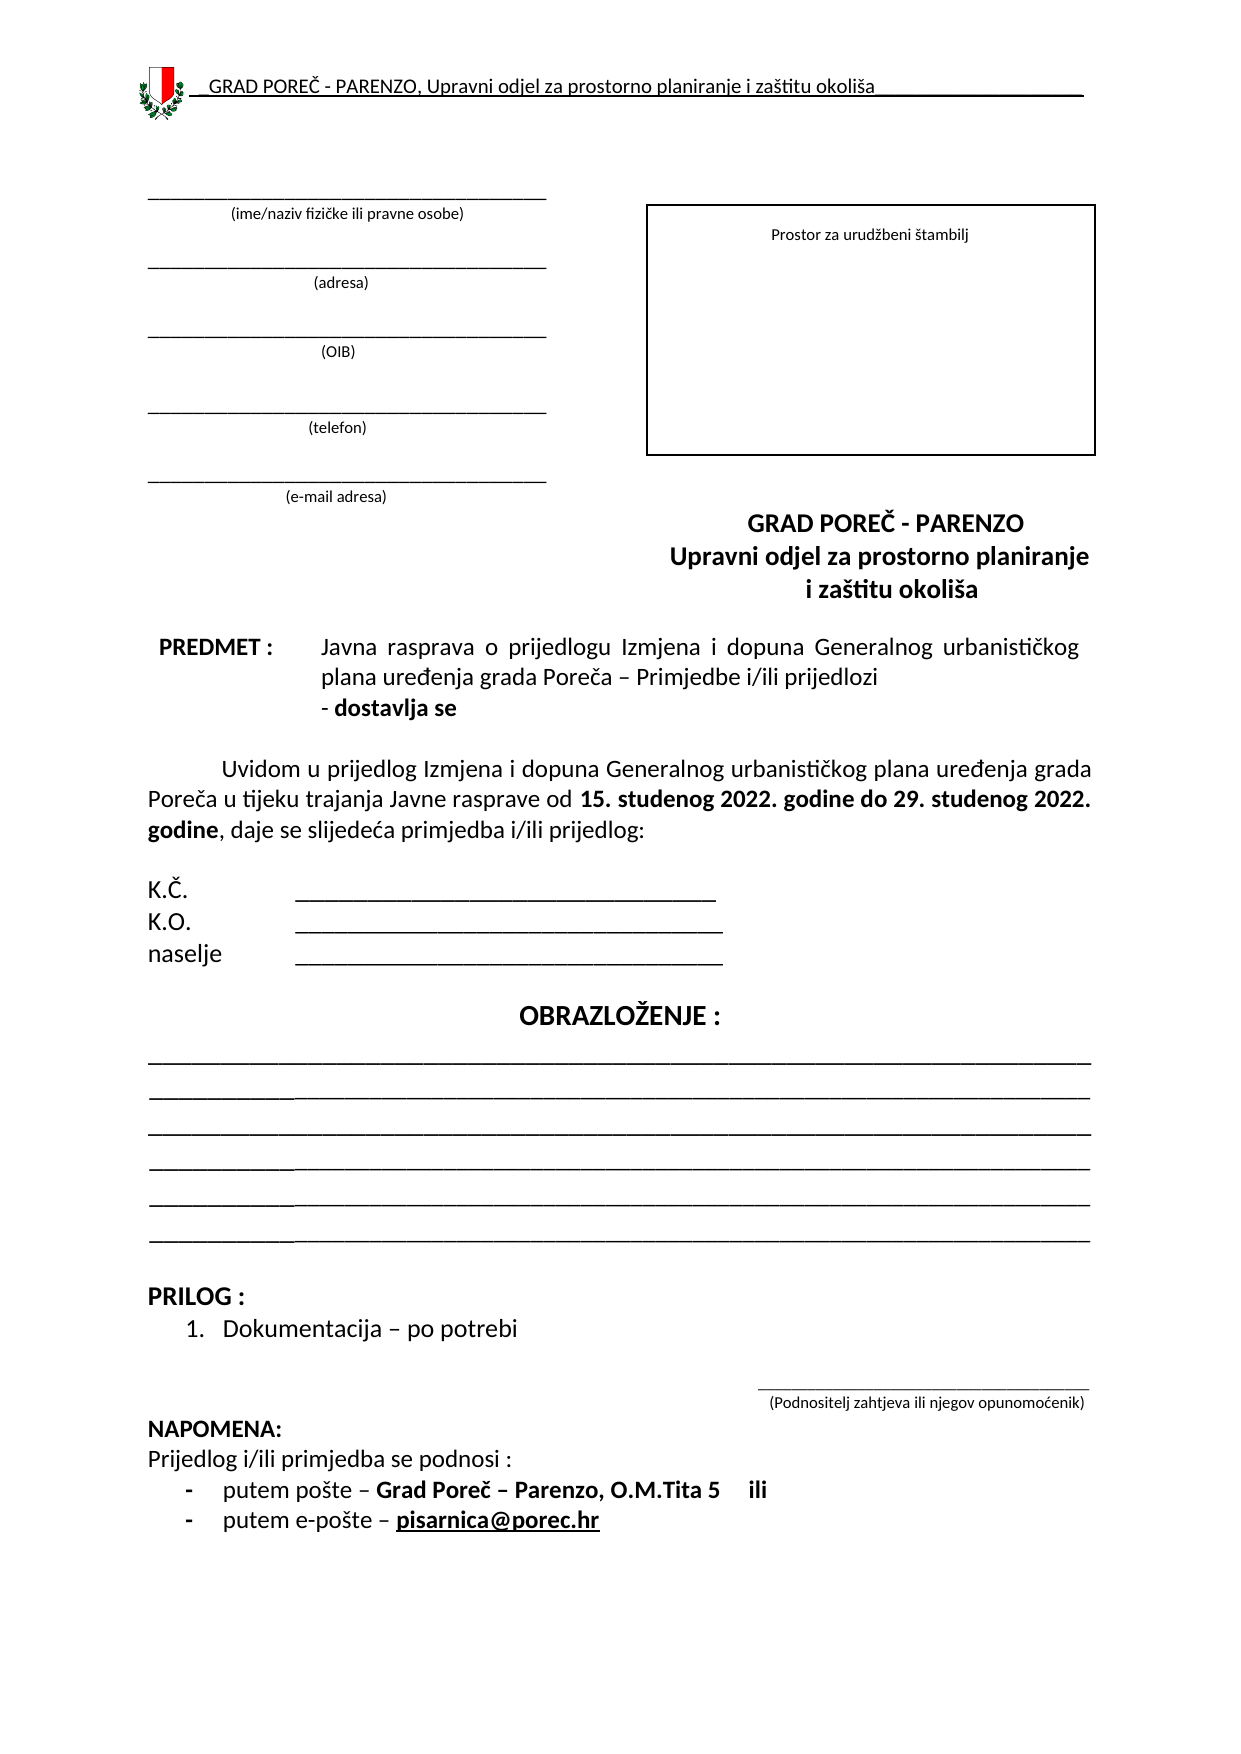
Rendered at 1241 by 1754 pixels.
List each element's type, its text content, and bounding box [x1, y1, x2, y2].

list putem e-pošte – pisarnica@porec.hr [185, 1504, 1093, 1535]
text (OIB) [148, 341, 1093, 361]
text __________________________________________________________________________ [148, 1175, 1093, 1211]
text (ime/naziv fizičke ili pravne osobe) [148, 204, 1093, 224]
text (adresa) [148, 272, 1093, 293]
text ___________________________________ [148, 389, 1093, 417]
text __________________________________________________________________________ [148, 1139, 1093, 1175]
text naselje _________________________________ [148, 937, 1093, 969]
table_header Javna rasprava o prijedlogu Izmjena i dopuna Generalnog urbanističkog plana uređenja grada Poreča – Primjedbe i/ili prijedlozi - dostavlja se [310, 631, 1092, 753]
text ___________________________________ [148, 244, 1093, 272]
text ___________________________________ [148, 176, 1093, 204]
text K.O. _________________________________ [148, 905, 1093, 937]
text Prijedlog i/ili primjedba se podnosi : [148, 1443, 1093, 1474]
text NAPOMENA: [148, 1413, 1093, 1443]
text _________________________________________________________________ [148, 1104, 1093, 1139]
text __________________________________________________________________________ [148, 1211, 1093, 1246]
text ________________________________________ [148, 1372, 1093, 1392]
text (telefon) [148, 417, 1093, 438]
list putem pošte – Grad Poreč – Parenzo, O.M.Tita 5 ili [185, 1474, 1093, 1504]
text GRAD POREČ - PARENZO [148, 506, 1093, 539]
text ___________________________________ [148, 458, 1093, 486]
text Upravni odjel za prostorno planiranje [148, 539, 1093, 572]
list Dokumentacija – po potrebi [185, 1312, 1093, 1344]
text (e-mail adresa) [148, 486, 1093, 506]
table_header PREDMET : [148, 631, 309, 753]
text OBRAZLOŽENJE : ___________________________________________________________________________________________________________________________________________ [148, 997, 1093, 1104]
text PRILOG : [148, 1279, 1093, 1312]
text K.Č. _____________________________ [148, 870, 1093, 905]
text i zaštitu okoliša [148, 572, 1093, 605]
picture [139, 67, 184, 120]
text Uvidom u prijedlog Izmjena i dopuna Generalnog urbanističkog plana uređenja grada Poreča u tijeku trajanja Javne rasprave od 15. studenog 2022. godine do 29. studenog 2022. godine, daje se slijedeća primjedba i/ili prijedlog: [148, 753, 1093, 844]
text (Podnositelj zahtjeva ili njegov opunomoćenik) [148, 1392, 1093, 1413]
text ___________________________________ [148, 313, 1093, 341]
text Prostor za urudžbeni štambilj [148, 224, 1093, 244]
